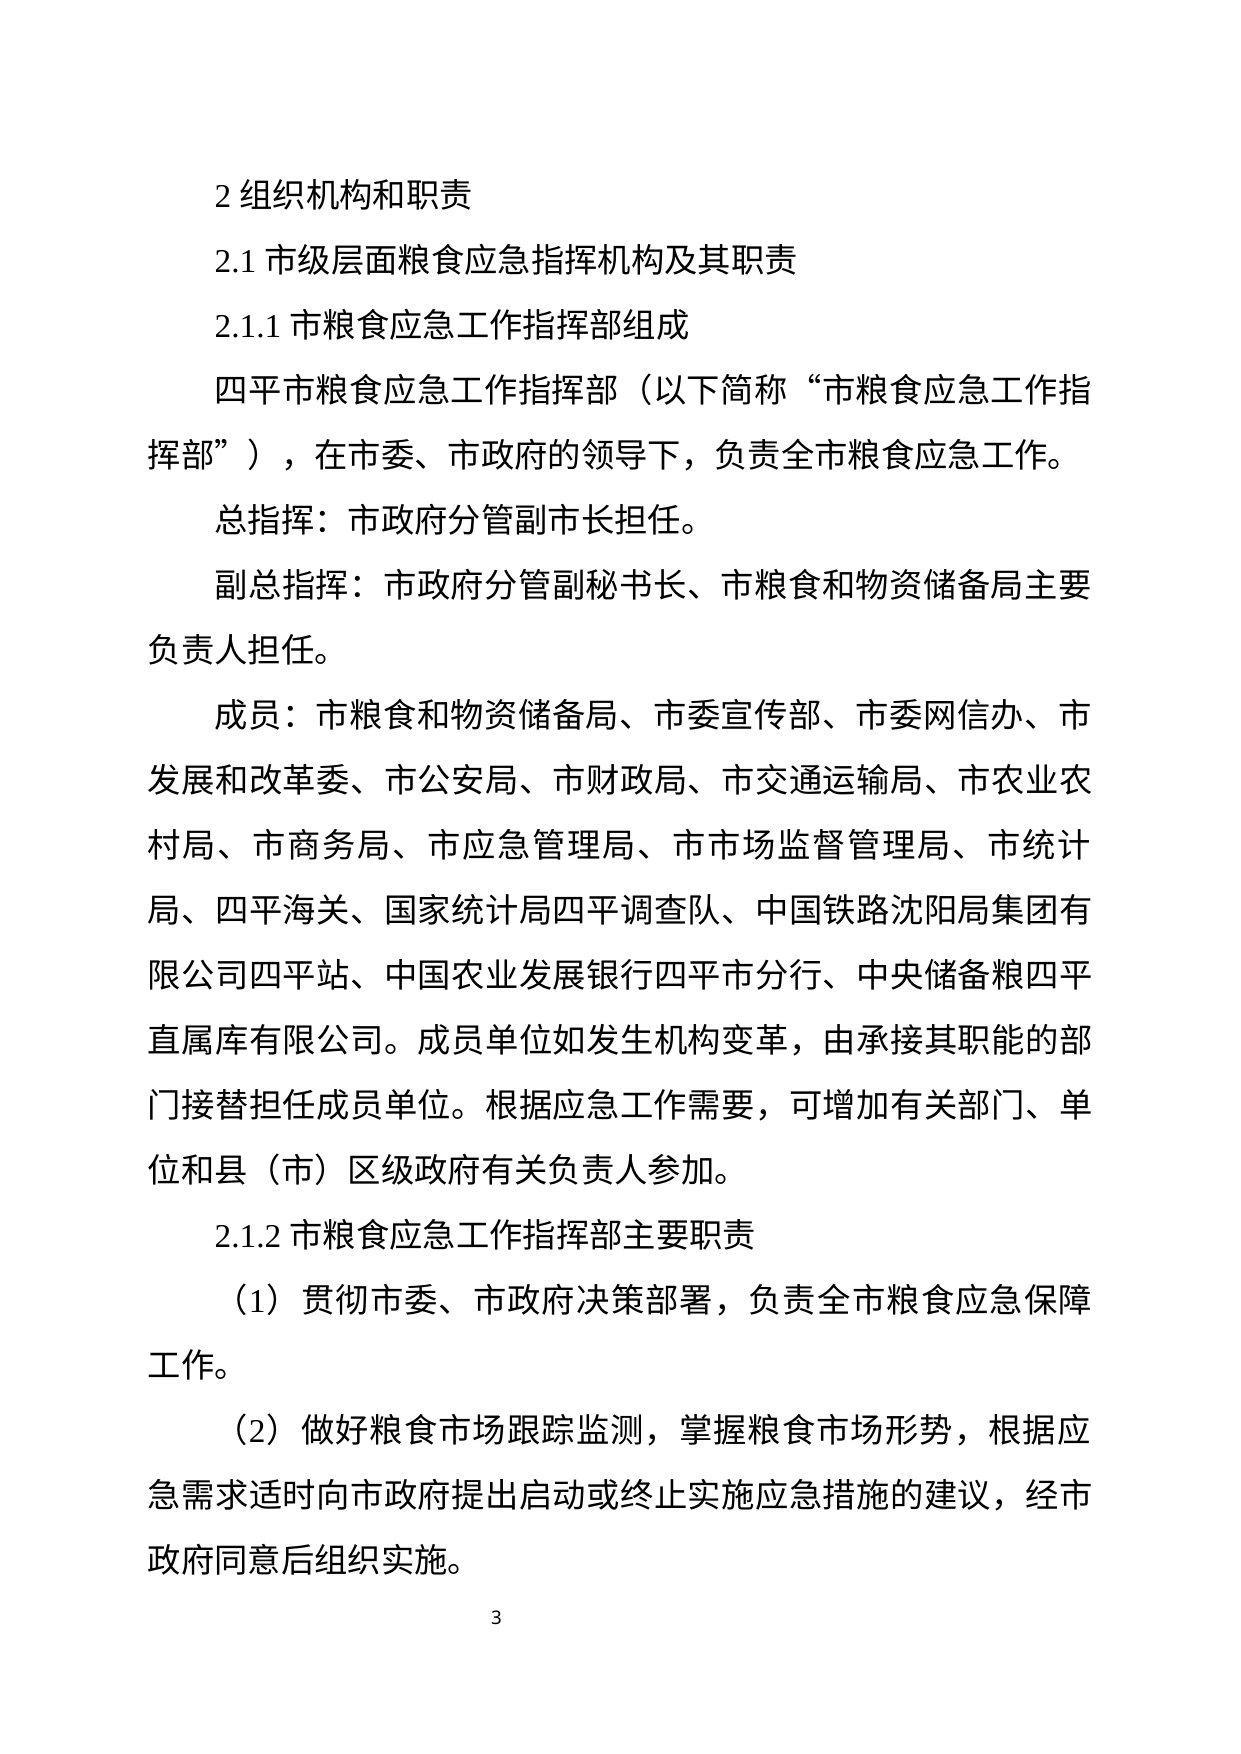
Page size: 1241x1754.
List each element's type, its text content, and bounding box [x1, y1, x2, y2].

text 成员：市粮食和物资储备局、市委宣传部、市委网信办、市发展和改革委、市公安局、市财政局、市交通运输局、市农业农村局、市商务局、市应急管理局、市市场监督管理局、市统计局、四平海关、国家统计局四平调查队、中国铁路沈阳局集团有限公司四平站、中国农业发展银行四平市分行、中央储备粮四平直属库有限公司。成员单位如发生机构变革，由承接其职能的部门接替担任成员单位。根据应急工作需要，可增加有关部门、单位和县（市）区级政府有关负责人参加。 [148, 681, 1093, 1201]
text 四平市粮食应急工作指挥部（以下简称“市粮食应急工作指挥部”），在市委、市政府的领导下，负责全市粮食应急工作。 [148, 356, 1093, 486]
text 2.1.1 市粮食应急工作指挥部组成 [148, 291, 1093, 356]
text 2 组织机构和职责 [148, 161, 1093, 226]
text 总指挥：市政府分管副市长担任。 [148, 486, 1093, 551]
text 2.1 市级层面粮食应急指挥机构及其职责 [148, 226, 1093, 291]
text （1）贯彻市委、市政府决策部署，负责全市粮食应急保障工作。 [148, 1266, 1093, 1396]
text （2）做好粮食市场跟踪监测，掌握粮食市场形势，根据应急需求适时向市政府提出启动或终止实施应急措施的建议，经市政府同意后组织实施。 [148, 1396, 1093, 1591]
text 副总指挥：市政府分管副秘书长、市粮食和物资储备局主要负责人担任。 [148, 551, 1093, 681]
text 2.1.2 市粮食应急工作指挥部主要职责 [148, 1201, 1093, 1266]
